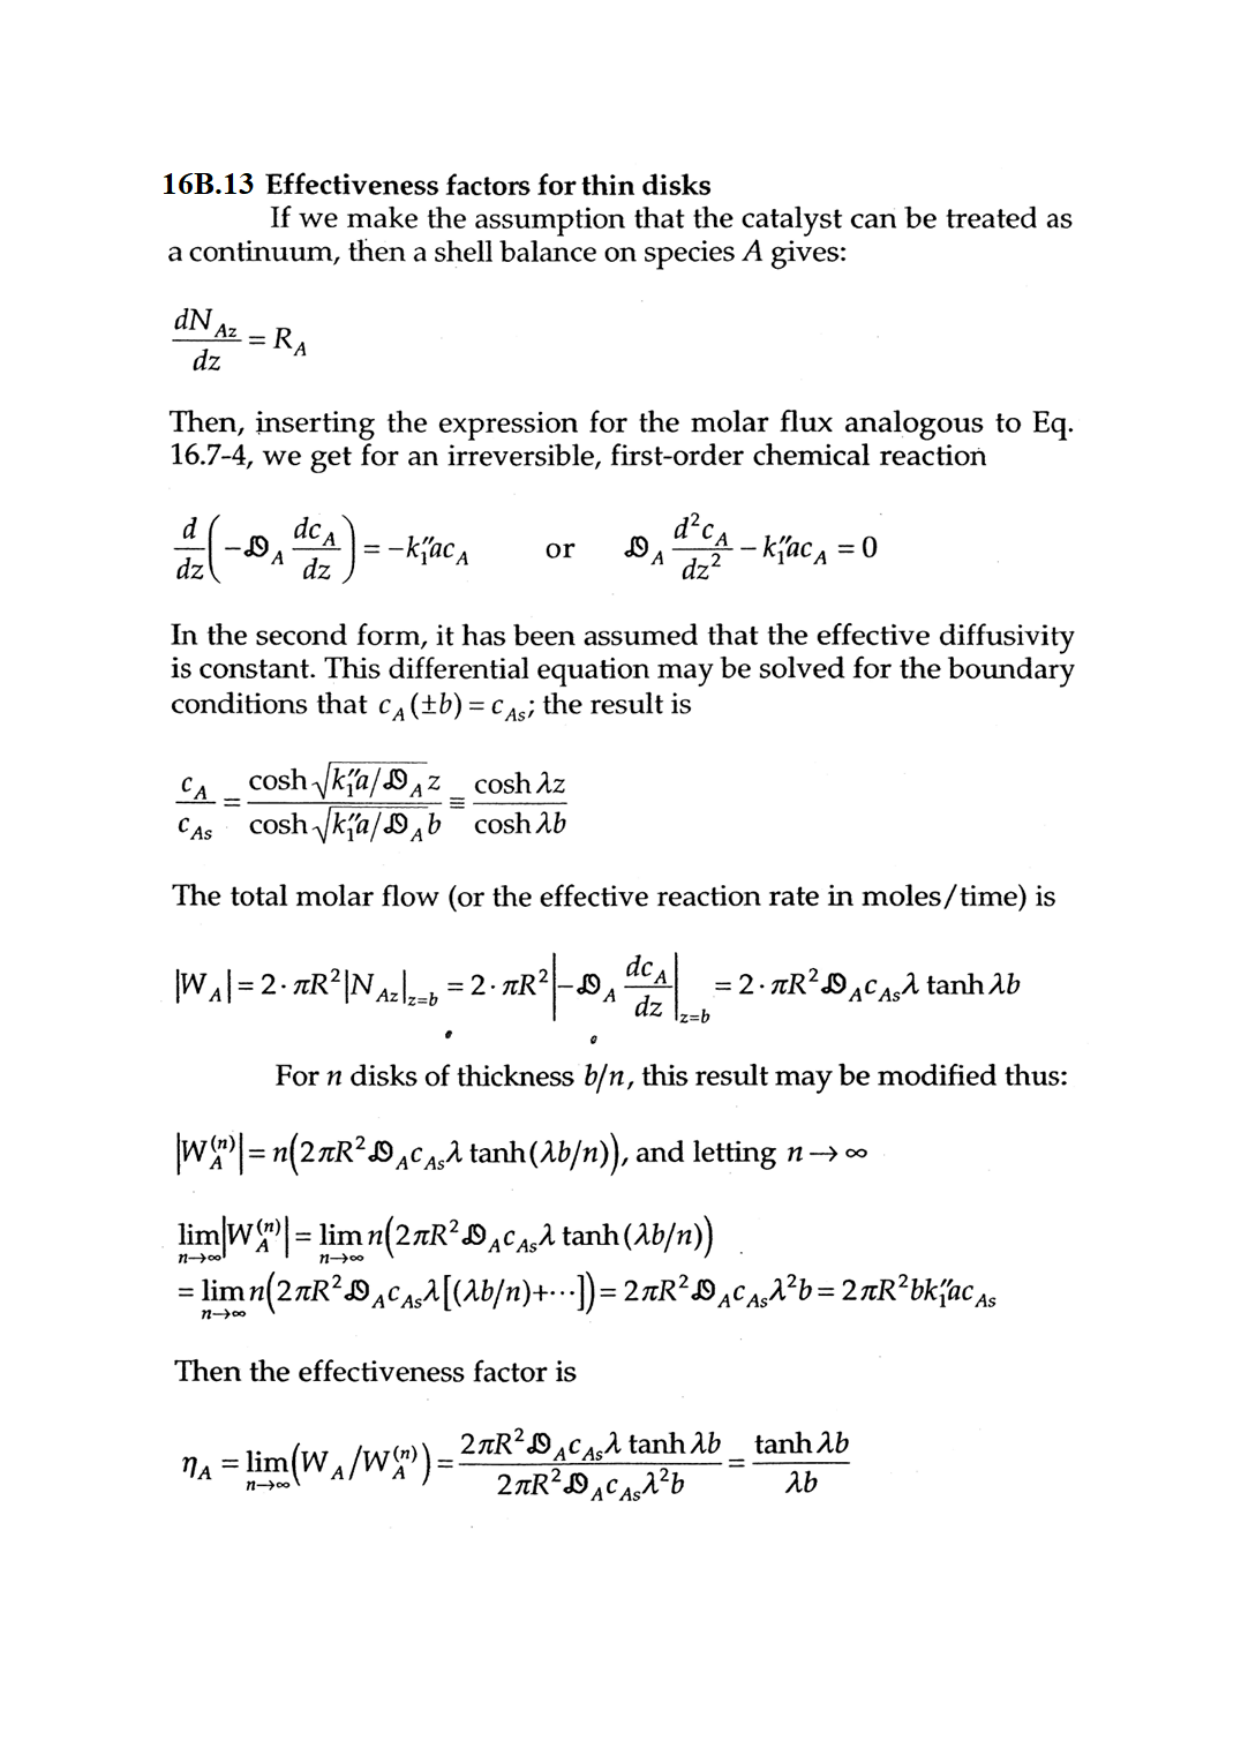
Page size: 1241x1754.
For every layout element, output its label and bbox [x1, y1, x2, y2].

picture [150, 150, 1090, 1530]
